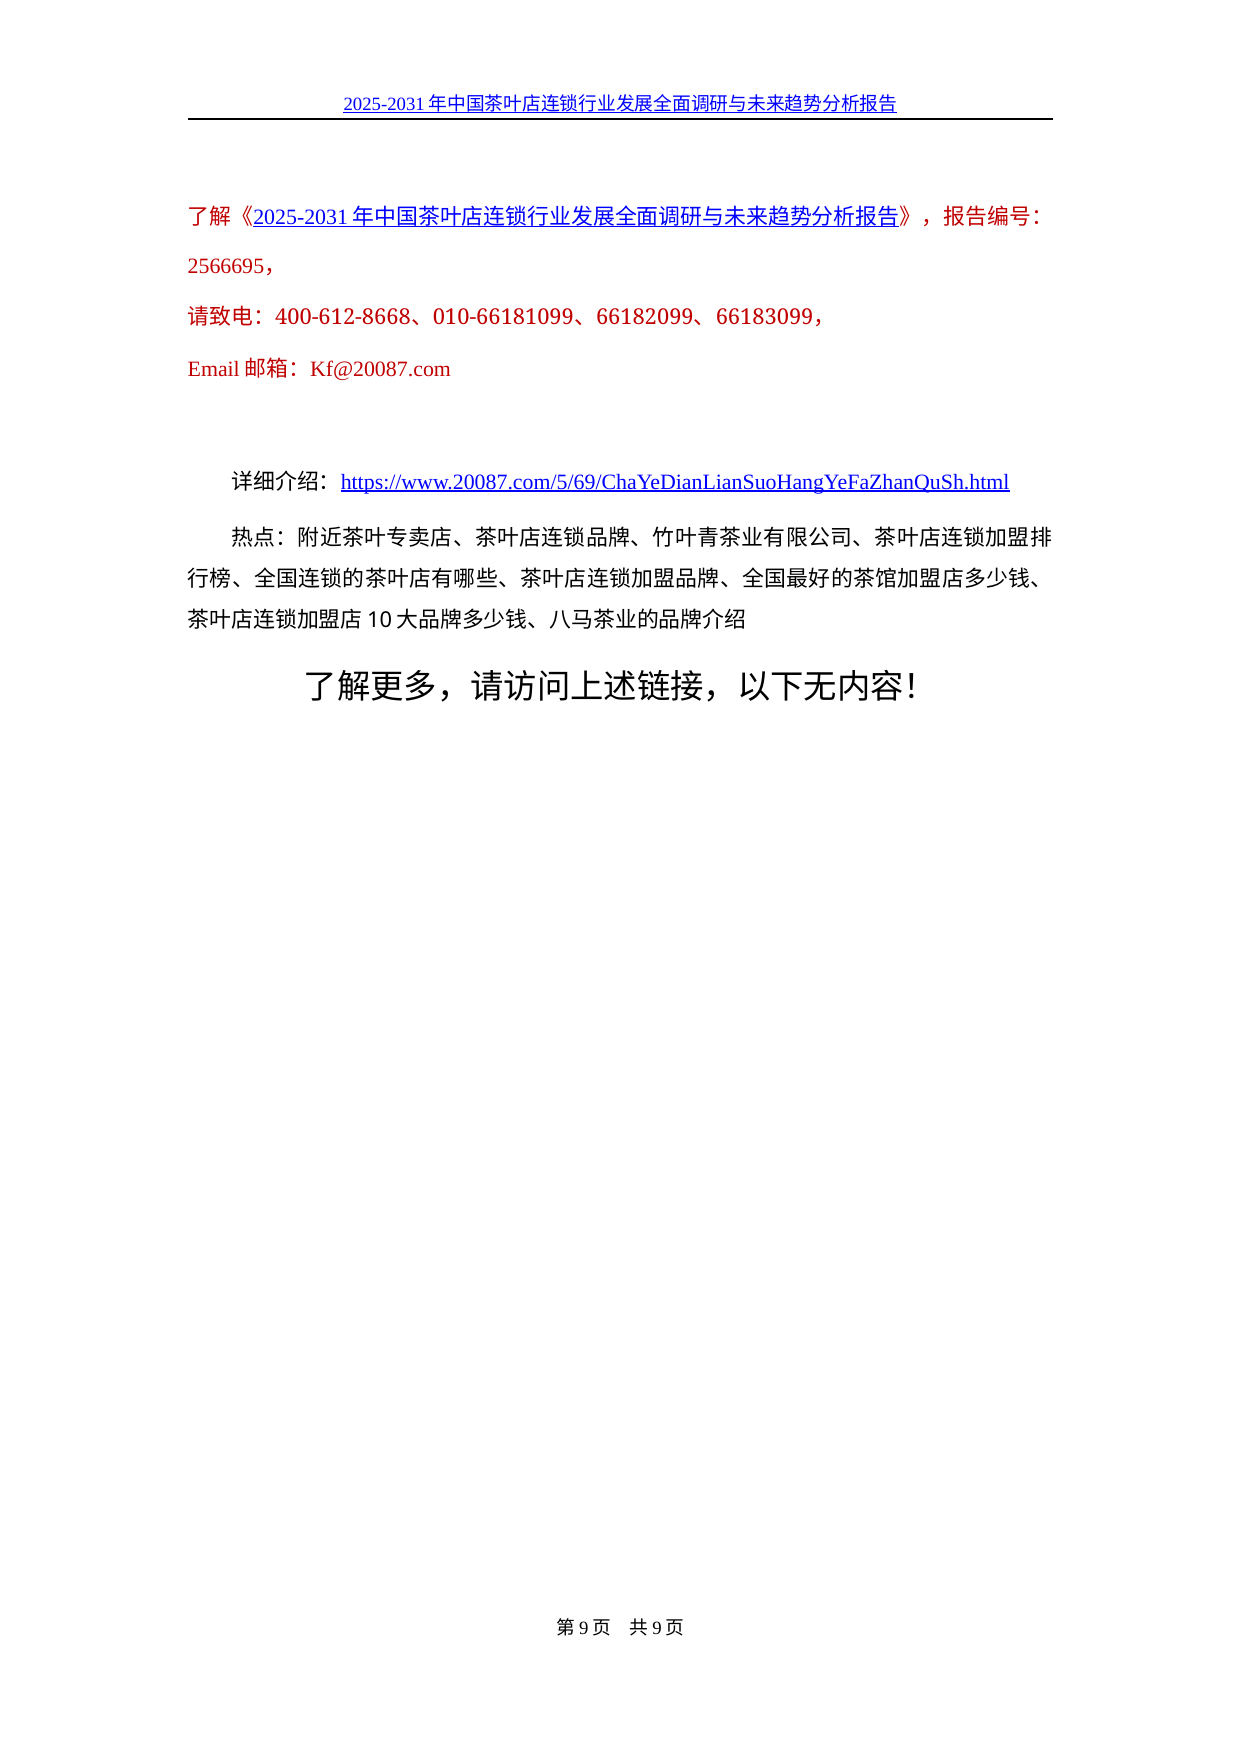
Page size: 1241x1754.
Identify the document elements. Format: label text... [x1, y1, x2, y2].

text Email邮箱：Kf@20087.com [187, 350, 1053, 383]
text 请致电：400-612-8668、010-66181099、66182099、66183099， [187, 299, 1053, 331]
text 了解《2025-2031年中国茶叶店连锁行业发展全面调研与未来趋势分析报告》，报告编号：2566695， [187, 198, 1053, 280]
text 热点：附近茶叶专卖店、茶叶店连锁品牌、竹叶青茶业有限公司、茶叶店连锁加盟排行榜、全国连锁的茶叶店有哪些、茶叶店连锁加盟品牌、全国最好的茶馆加盟店多少钱、茶叶店连锁加盟店10大品牌多少钱、八马茶业的品牌介绍 [187, 520, 1053, 634]
title 了解更多，请访问上述链接，以下无内容！ [187, 651, 1053, 716]
text 详细介绍：https://www.20087.com/5/69/ChaYeDianLianSuoHangYeFaZhanQuSh.html [187, 463, 1053, 496]
